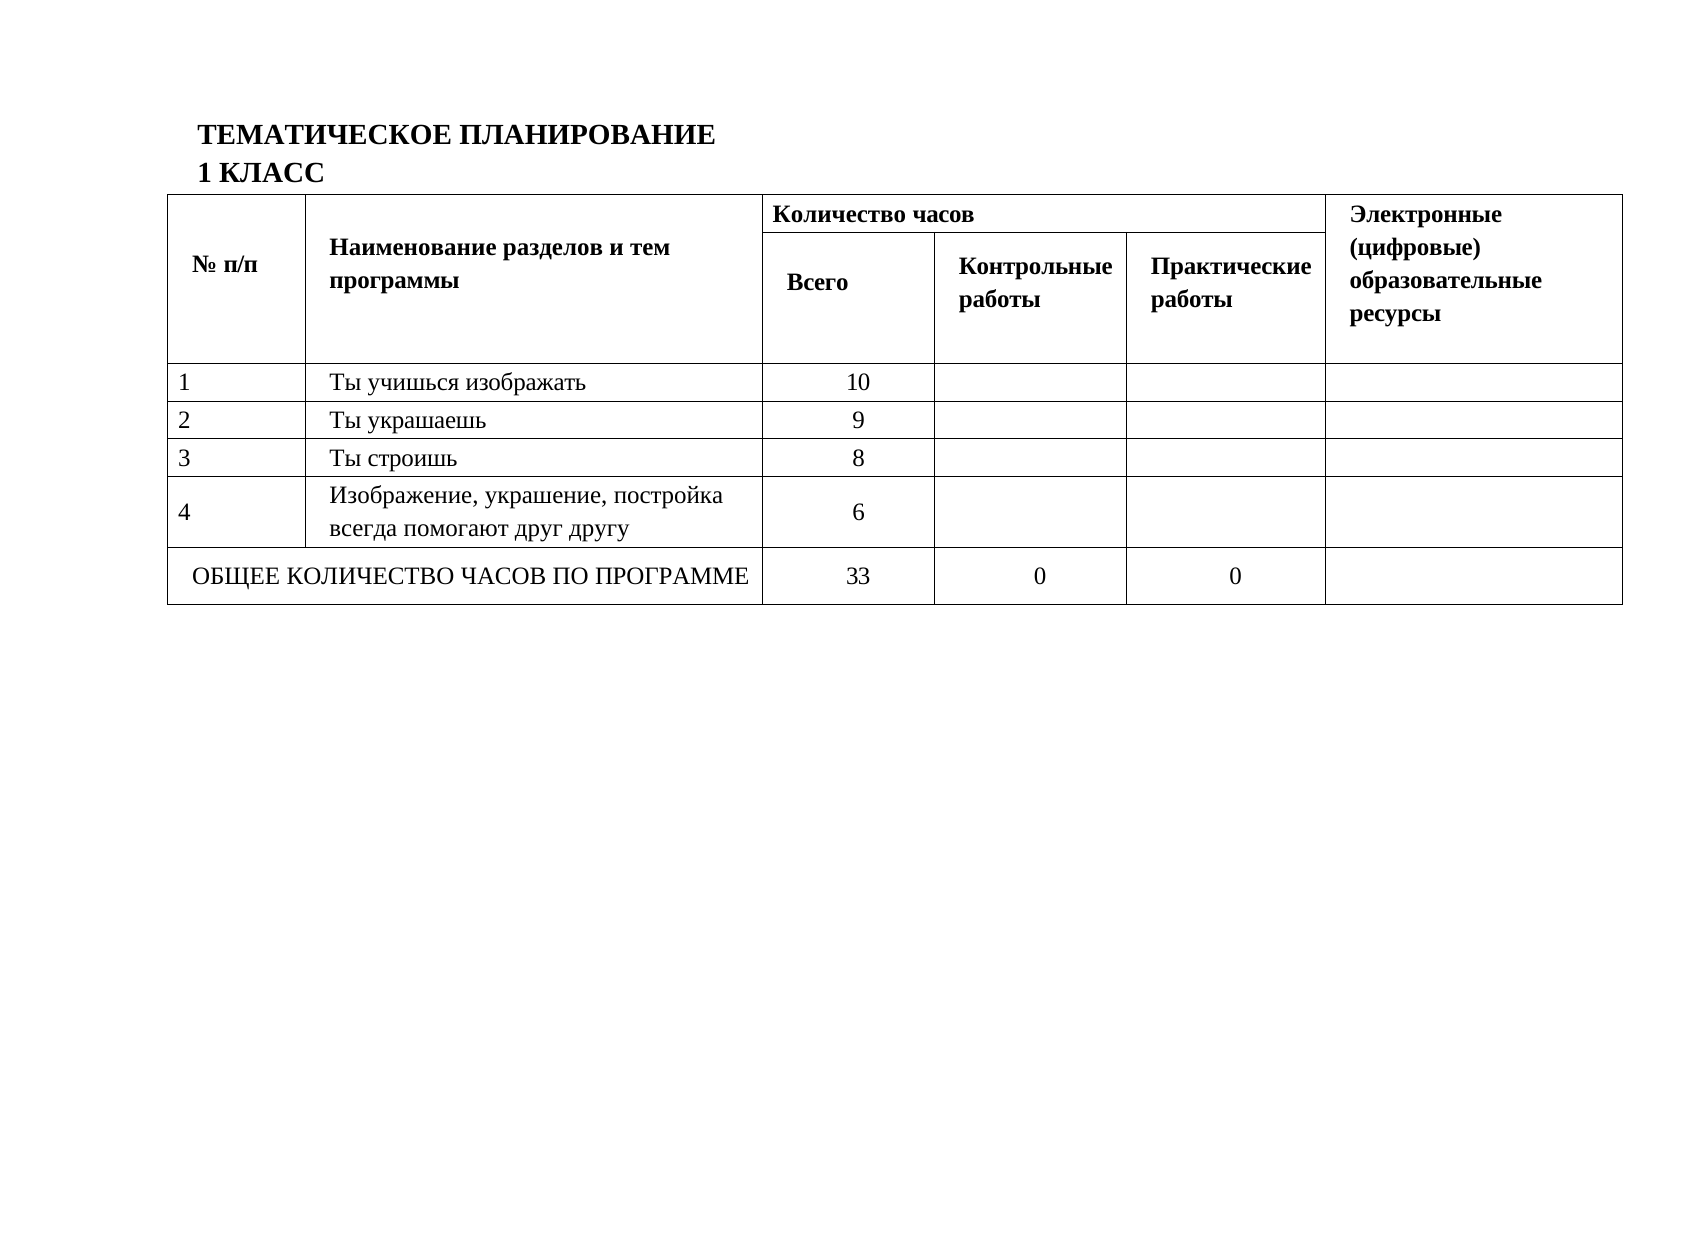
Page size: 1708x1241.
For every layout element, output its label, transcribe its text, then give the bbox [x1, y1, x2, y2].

table_cell 2 [168, 402, 305, 438]
table_cell 1 [168, 364, 305, 401]
table_header Электронные (цифровые) образовательные ресурсы [1326, 195, 1622, 363]
table_cell 33 [763, 548, 934, 604]
table_cell Ты украшаешь [306, 402, 762, 438]
table_cell 6 [763, 477, 934, 547]
table_cell 10 [763, 364, 934, 401]
table_cell Практические работы [1127, 233, 1325, 363]
table_cell [1326, 402, 1622, 438]
table_cell 8 [763, 439, 934, 476]
table_cell Всего [763, 233, 934, 363]
table_cell 9 [763, 402, 934, 438]
table_header Наименование разделов и тем программы [306, 195, 762, 363]
table_cell [1127, 439, 1325, 476]
table_cell [935, 439, 1126, 476]
table_cell Изображение, украшение, постройка всегда помогают друг другу [306, 477, 762, 547]
table_cell [935, 477, 1126, 547]
table_cell [1326, 364, 1622, 401]
table_cell [1326, 477, 1622, 547]
table_cell ОБЩЕЕ КОЛИЧЕСТВО ЧАСОВ ПО ПРОГРАММЕ [168, 548, 762, 604]
table_cell [1326, 548, 1622, 604]
table_cell 0 [1127, 548, 1325, 604]
table_cell 3 [168, 439, 305, 476]
table_cell [1127, 402, 1325, 438]
table_cell Ты учишься изображать [306, 364, 762, 401]
table_cell Контрольные работы [935, 233, 1126, 363]
table_cell 4 [168, 477, 305, 547]
table_cell [1127, 477, 1325, 547]
table_cell [1326, 439, 1622, 476]
table_cell Ты строишь [306, 439, 762, 476]
table_cell [1127, 364, 1325, 401]
table_header Количество часов [763, 195, 1325, 232]
table_header № п/п [168, 195, 305, 363]
table_cell [935, 402, 1126, 438]
table_cell 0 [935, 548, 1126, 604]
table_cell [935, 364, 1126, 401]
text ТЕМАТИЧЕСКОЕ ПЛАНИРОВАНИЕ 1 КЛАСС [197, 117, 726, 189]
